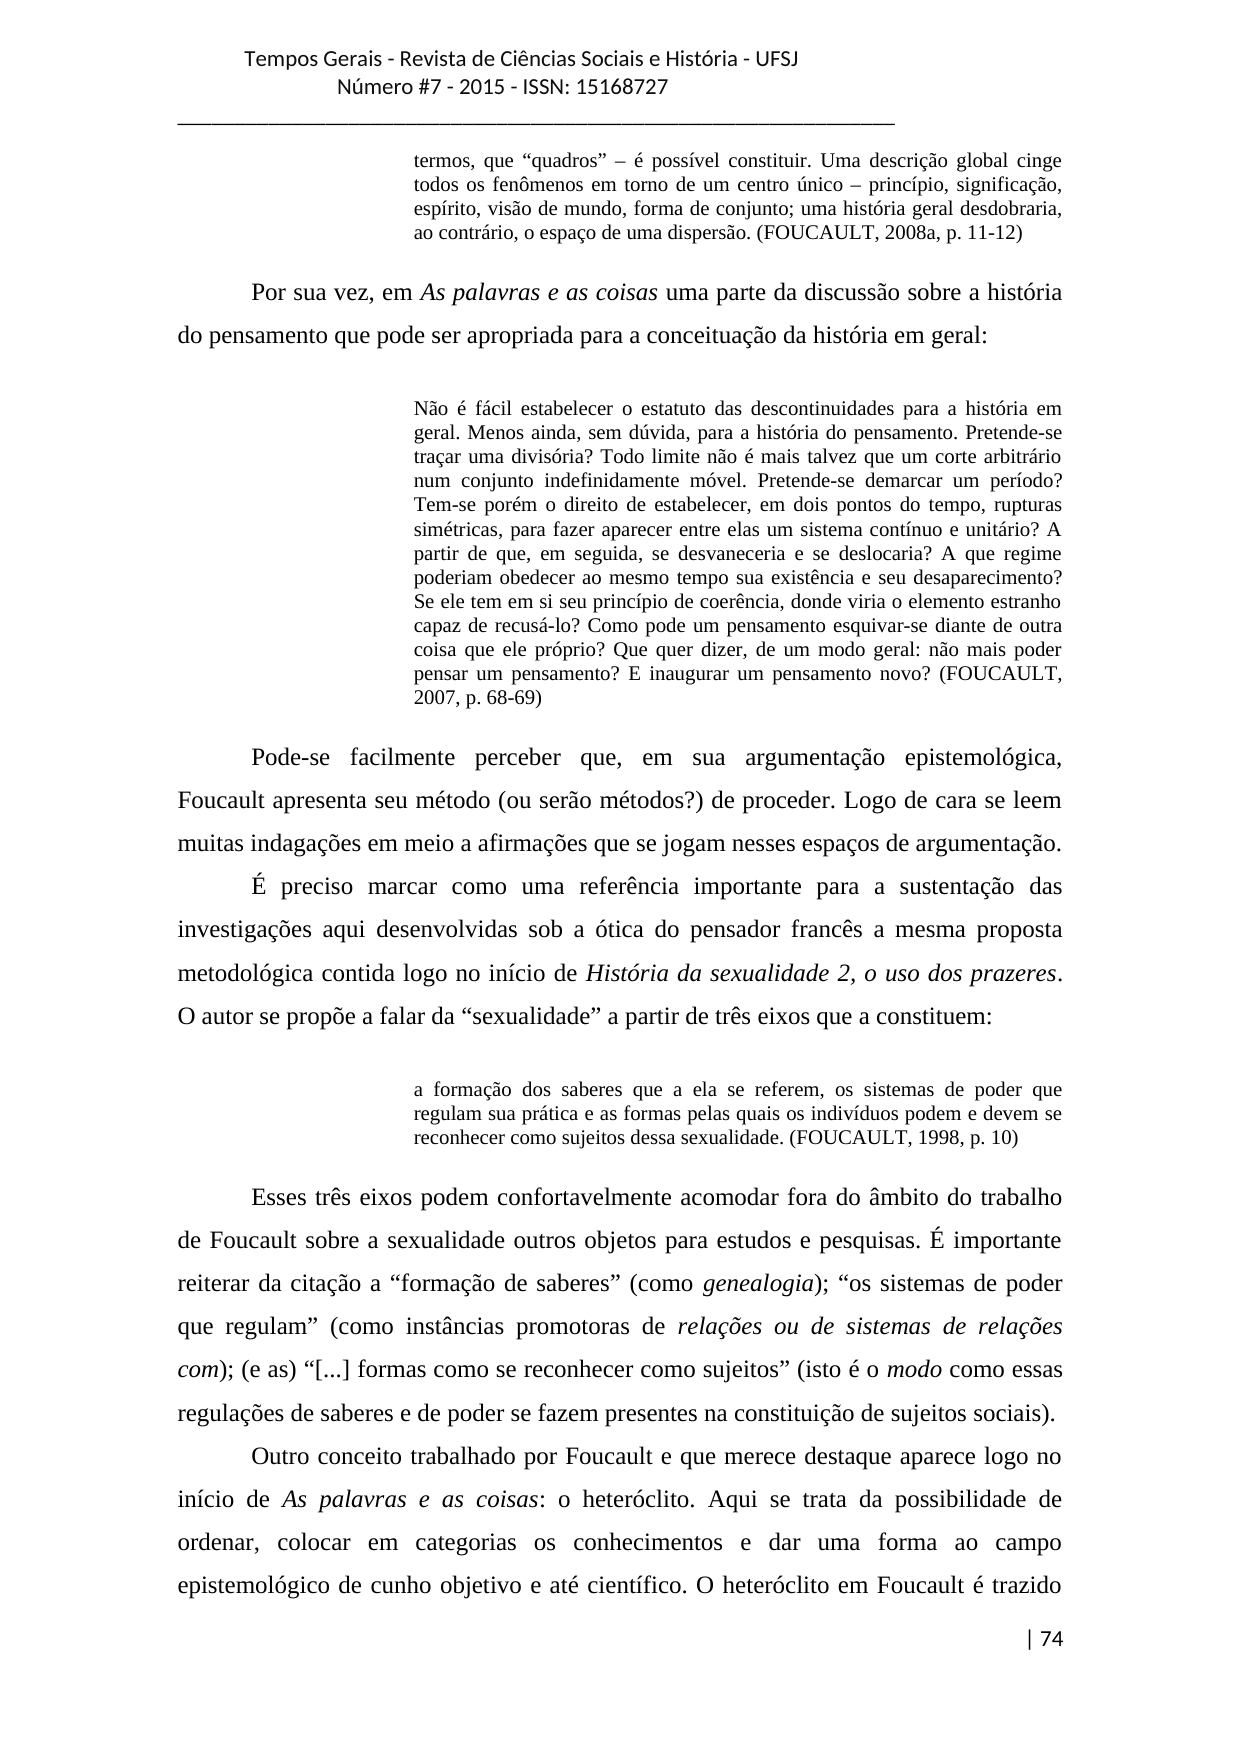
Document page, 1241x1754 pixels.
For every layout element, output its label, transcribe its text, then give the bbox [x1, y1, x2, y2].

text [177, 1441, 1063, 1599]
text Esses três eixos podem confortavelmente acomodar fora do âmbito do trabalho de Foucault sobre a sexualidade outros objetos para estudos e pesquisas. É importante reiterar da citação a “formação de saberes” (como genealogia); “os sistemas de poder que regulam” (como instâncias promotoras de relações ou de sistemas de relações com); (e as) “[...] formas como se reconhecer como sujeitos” (isto é o modo como essas regulações de saberes e de poder se fazem presentes na constituição de sujeitos sociais). [177, 1182, 1063, 1426]
text Pode-se facilmente perceber que, em sua argumentação epistemológica, Foucault apresenta seu método (ou serão métodos?) de proceder. Logo de cara se leem muitas indagações em meio a afirmações que se jogam nesses espaços de argumentação. [177, 742, 1063, 857]
text É preciso marcar como uma referência importante para a sustentação das investigações aqui desenvolvidas sob a ótica do pensador francês a mesma proposta metodológica contida logo no início de História da sexualidade 2, o uso dos prazeres. O autor se propõe a falar da “sexualidade” a partir de três eixos que a constituem: [177, 871, 1063, 1029]
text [413, 148, 1063, 244]
text Por sua vez, em As palavras e as coisas uma parte da discussão sobre a história do pensamento que pode ser apropriada para a conceituação da história em geral: [177, 277, 1063, 349]
text Não é fácil estabelecer o estatuto das descontinuidades para a história em geral. Menos ainda, sem dúvida, para a história do pensamento. Pretende-se traçar uma divisória? Todo limite não é mais talvez que um corte arbitrário num conjunto indefinidamente móvel. Pretende-se demarcar um período? Tem-se porém o direito de estabelecer, em dois pontos do tempo, rupturas simétricas, para fazer aparecer entre elas um sistema contínuo e unitário? A partir de que, em seguida, se desvaneceria e se deslocaria? A que regime poderiam obedecer ao mesmo tempo sua existência e seu desaparecimento? Se ele tem em si seu princípio de coerência, donde viria o elemento estranho capaz de recusá-lo? Como pode um pensamento esquivar-se diante de outra coisa que ele próprio? Que quer dizer, de um modo geral: não mais poder pensar um pensamento? E inaugurar um pensamento novo? (FOUCAULT, 2007, p. 68-69) [413, 396, 1063, 709]
text a formação dos saberes que a ela se referem, os sistemas de poder que regulam sua prática e as formas pelas quais os indivíduos podem e devem se reconhecer como sujeitos dessa sexualidade. (FOUCAULT, 1998, p. 10) [413, 1077, 1063, 1149]
